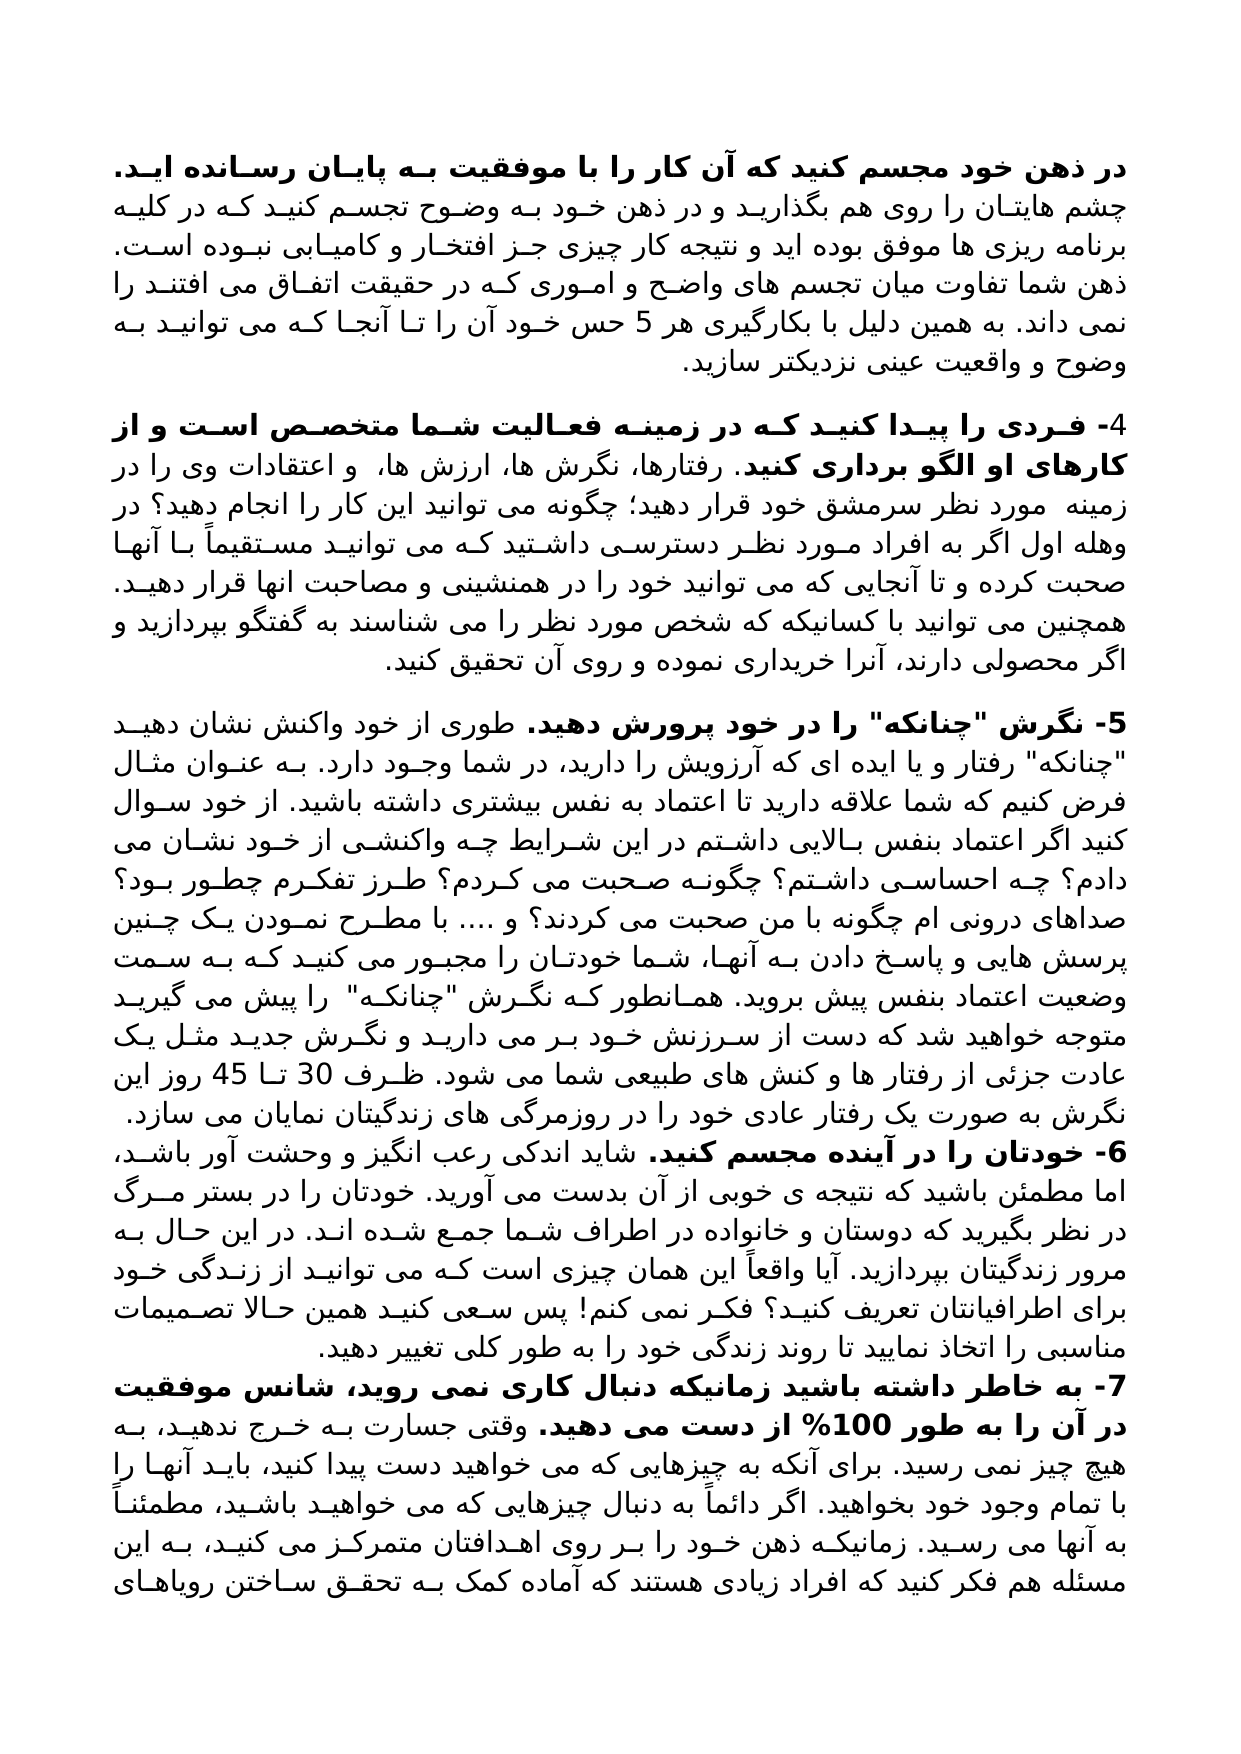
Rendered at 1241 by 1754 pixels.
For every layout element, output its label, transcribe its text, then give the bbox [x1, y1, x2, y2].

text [112, 1369, 1128, 1598]
text 6- خودتان را در آینده مجسم کنید. شاید اندکی رعب انگیز و وحشت آور باشد، اما مطمئن باشید که نتیجه ی خوبی از آن بدست می آورید. خودتان را در بستر مرگ در نظر بگیرید که دوستان و خانواده در اطراف شما جمع شده اند. در این حال به مرور زندگیتان بپردازید. آیا واقعاً این همان چیزی است که می توانید از زندگی خود برای اطرافیانتان تعریف کنید؟ فکر نمی کنم! پس سعی کنید همین حالا تصمیمات مناسبی را اتخاذ نمایید تا روند زندگی خود را به طور کلی تغییر دهید. [112, 1136, 1128, 1364]
text 4- فردی را پیدا کنید که در زمینه فعالیت شما متخصص است و از کارهای او الگو برداری کنید. رفتارها، نگرش ها، ارزش ها، و اعتقادات وی را در زمینه مورد نظر سرمشق خود قرار دهید؛ چگونه می توانید این کار را انجام دهید؟ در وهله اول اگر به افراد مورد نظر دسترسی داشتید که می توانید مستقیماً با آنها صحبت کرده و تا آنجایی که می توانید خود را در همنشینی و مصاحبت انها قرار دهید. همچنین می توانید با کسانیکه که شخص مورد نظر را می شناسند به گفتگو بپردازید و اگر محصولی دارند، آنرا خریداری نموده و روی آن تحقیق کنید. [112, 409, 1128, 677]
text 5- نگرش "چنانکه" را در خود پرورش دهید. طوری از خود واکنش نشان دهید "چنانکه" رفتار و یا ایده ای که آرزویش را دارید، در شما وجود دارد. به عنوان مثال فرض کنیم که شما علاقه دارید تا اعتماد به نفس بیشتری داشته باشید. از خود سوال کنید اگر اعتماد بنفس بالایی داشتم در این شرایط چه واکنشی از خود نشان می دادم؟ چه احساسی داشتم؟ چگونه صحبت می کردم؟ طرز تفکرم چطور بود؟ صداهای درونی ام چگونه با من صحبت می کردند؟ و .... با مطرح نمودن یک چنین پرسش هایی و پاسخ دادن به آنها، شما خودتان را مجبور می کنید که به سمت وضعیت اعتماد بنفس پیش بروید. همانطور که نگرش "چنانکه" را پیش می گیرید متوجه خواهید شد که دست از سرزنش خود بر می دارید و نگرش جدید مثل یک عادت جزئی از رفتار ها و کنش های طبیعی شما می شود. ظرف 30 تا 45 روز این نگرش به صورت یک رفتار عادی خود را در روزمرگی های زندگیتان نمایان می سازد. [112, 707, 1128, 1131]
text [112, 150, 1128, 379]
